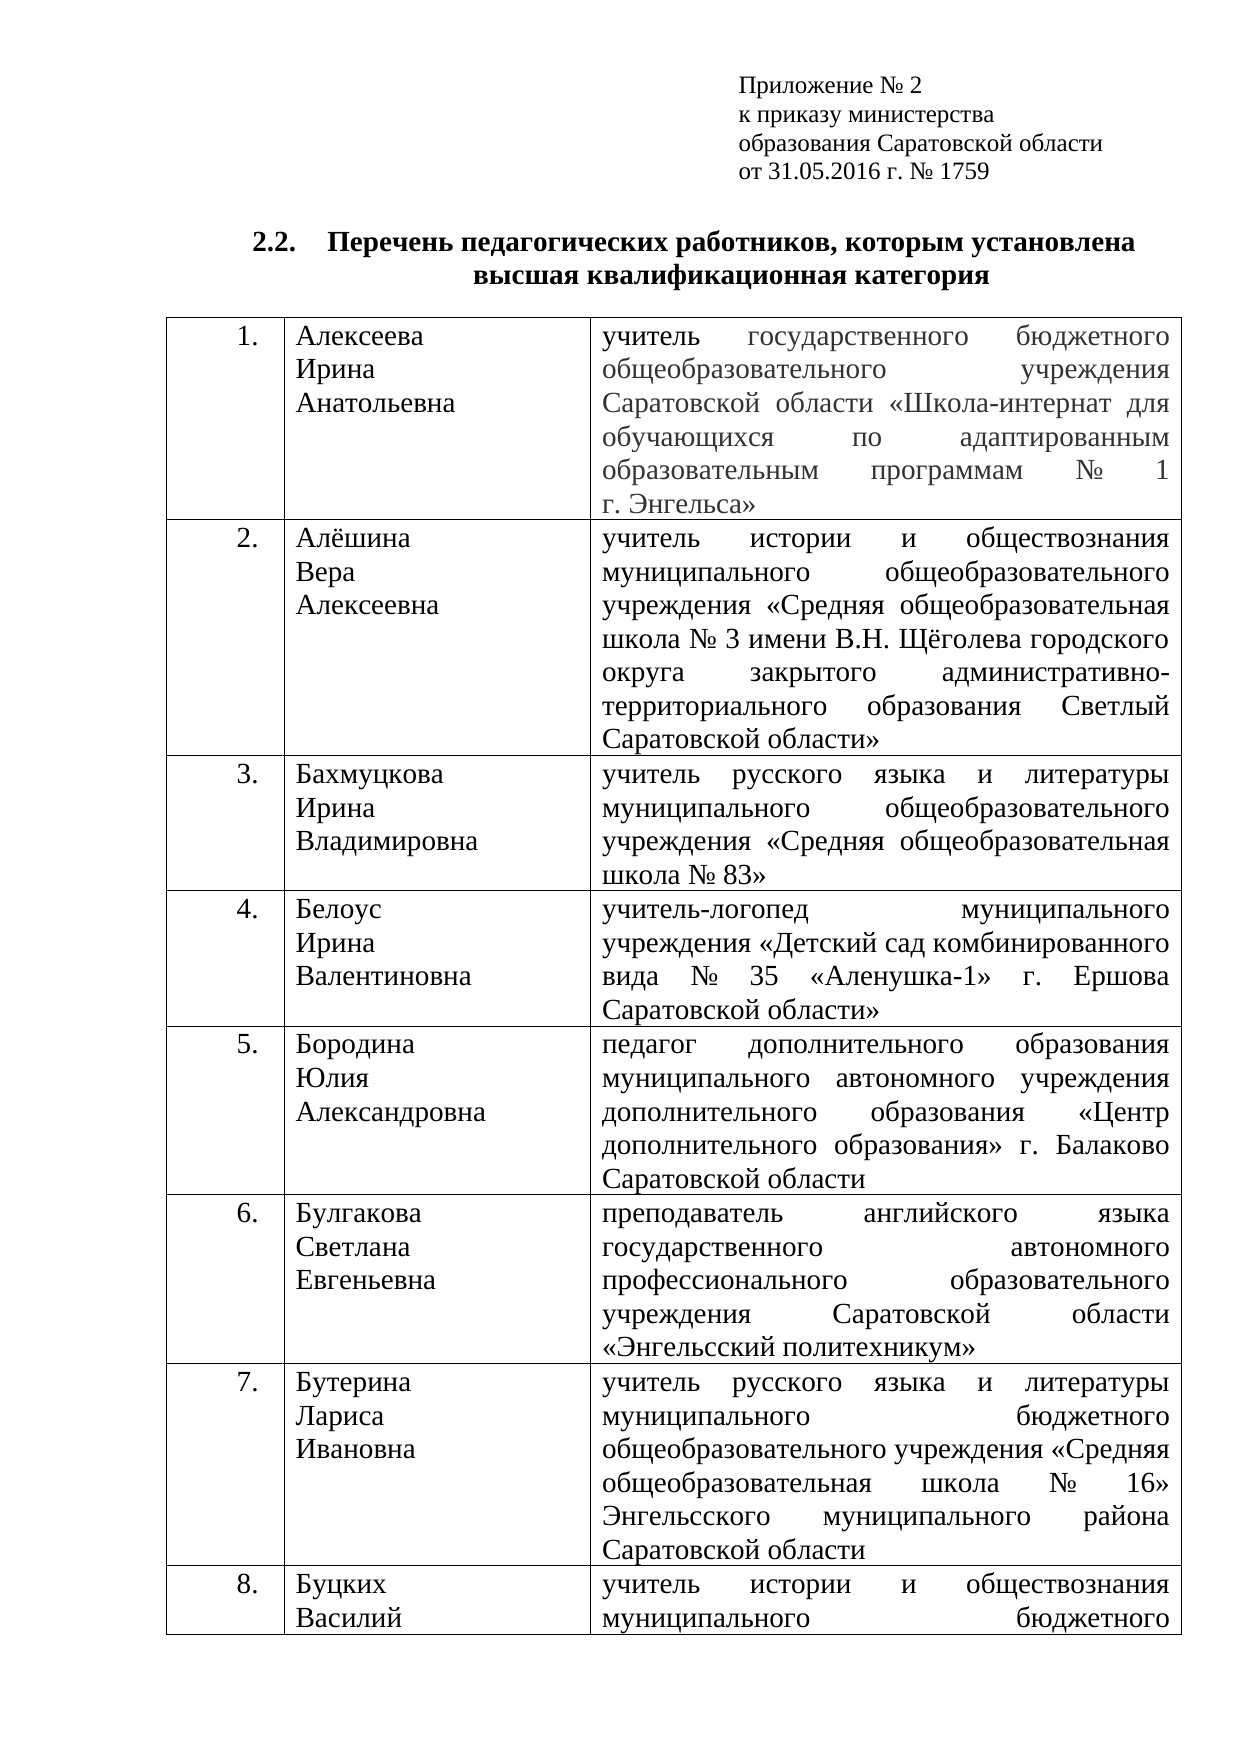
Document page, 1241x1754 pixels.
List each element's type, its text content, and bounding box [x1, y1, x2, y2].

table_cell Бородина Юлия Александровна [285, 1027, 590, 1194]
table_cell учитель русского языка и литературы муниципального общеобразовательного учреждения «Средняя общеобразовательная школа № 83» [591, 756, 1181, 890]
table_cell Булгакова Светлана Евгеньевна [285, 1195, 590, 1363]
table_cell Бутерина Лариса Ивановна [285, 1364, 590, 1565]
table_cell учитель истории и обществознания муниципального общеобразовательного учреждения «Средняя общеобразовательная школа № 3 имени В.Н. Щёголева городского округа закрытого административно-территориального образования Светлый Саратовской области» [591, 520, 1181, 755]
table_cell [167, 891, 284, 1026]
table_cell учитель русского языка и литературы муниципального бюджетного общеобразовательного учреждения «Средняя общеобразовательная школа № 16» Энгельсского муниципального района Саратовской области [591, 1364, 1181, 1565]
table_header [167, 318, 284, 519]
table_cell педагог дополнительного образования муниципального автономного учреждения дополнительного образования «Центр дополнительного образования» г. Балаково Саратовской области [591, 1027, 1181, 1194]
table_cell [285, 1566, 590, 1633]
table_cell [167, 1195, 284, 1363]
text к приказу министерства [738, 99, 1152, 128]
text Приложение № 2 [738, 70, 1152, 99]
table_cell учитель-логопед муниципального учреждения «Детский сад комбинированного вида № 35 «Аленушка-1» г. Ершова Саратовской области» [591, 891, 1181, 1026]
table_cell Алёшина Вера Алексеевна [285, 520, 590, 755]
text от 31.05.2016 г. № 1759 [738, 156, 1152, 185]
table_cell преподаватель английского языка государственного автономного профессионального образовательного учреждения Саратовской области «Энгельсский политехникум» [591, 1195, 1181, 1363]
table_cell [591, 1566, 1181, 1633]
table_cell [167, 1566, 284, 1633]
table_cell [167, 520, 284, 755]
table_cell [167, 1027, 284, 1194]
text образования Саратовской области [738, 128, 1152, 156]
list Перечень педагогических работников, которым установлена высшая квалификационная категория [236, 224, 1152, 291]
table_cell [167, 1364, 284, 1565]
table_header учитель государственного бюджетного общеобразовательного учреждения Саратовской области «Школа-интернат для обучающихся по адаптированным образовательным программам № 1 г. Энгельса» [591, 318, 748, 519]
table_header Алексеева Ирина Анатольевна [285, 318, 590, 519]
table_header учитель государственного бюджетного общеобразовательного учреждения Саратовской области «Школа-интернат для обучающихся по адаптированным образовательным программам № 1 г. Энгельса» [757, 318, 1181, 519]
table_cell [167, 756, 284, 890]
table_cell Бахмуцкова Ирина Владимировна [285, 756, 590, 890]
table_cell Белоус Ирина Валентиновна [285, 891, 590, 1026]
